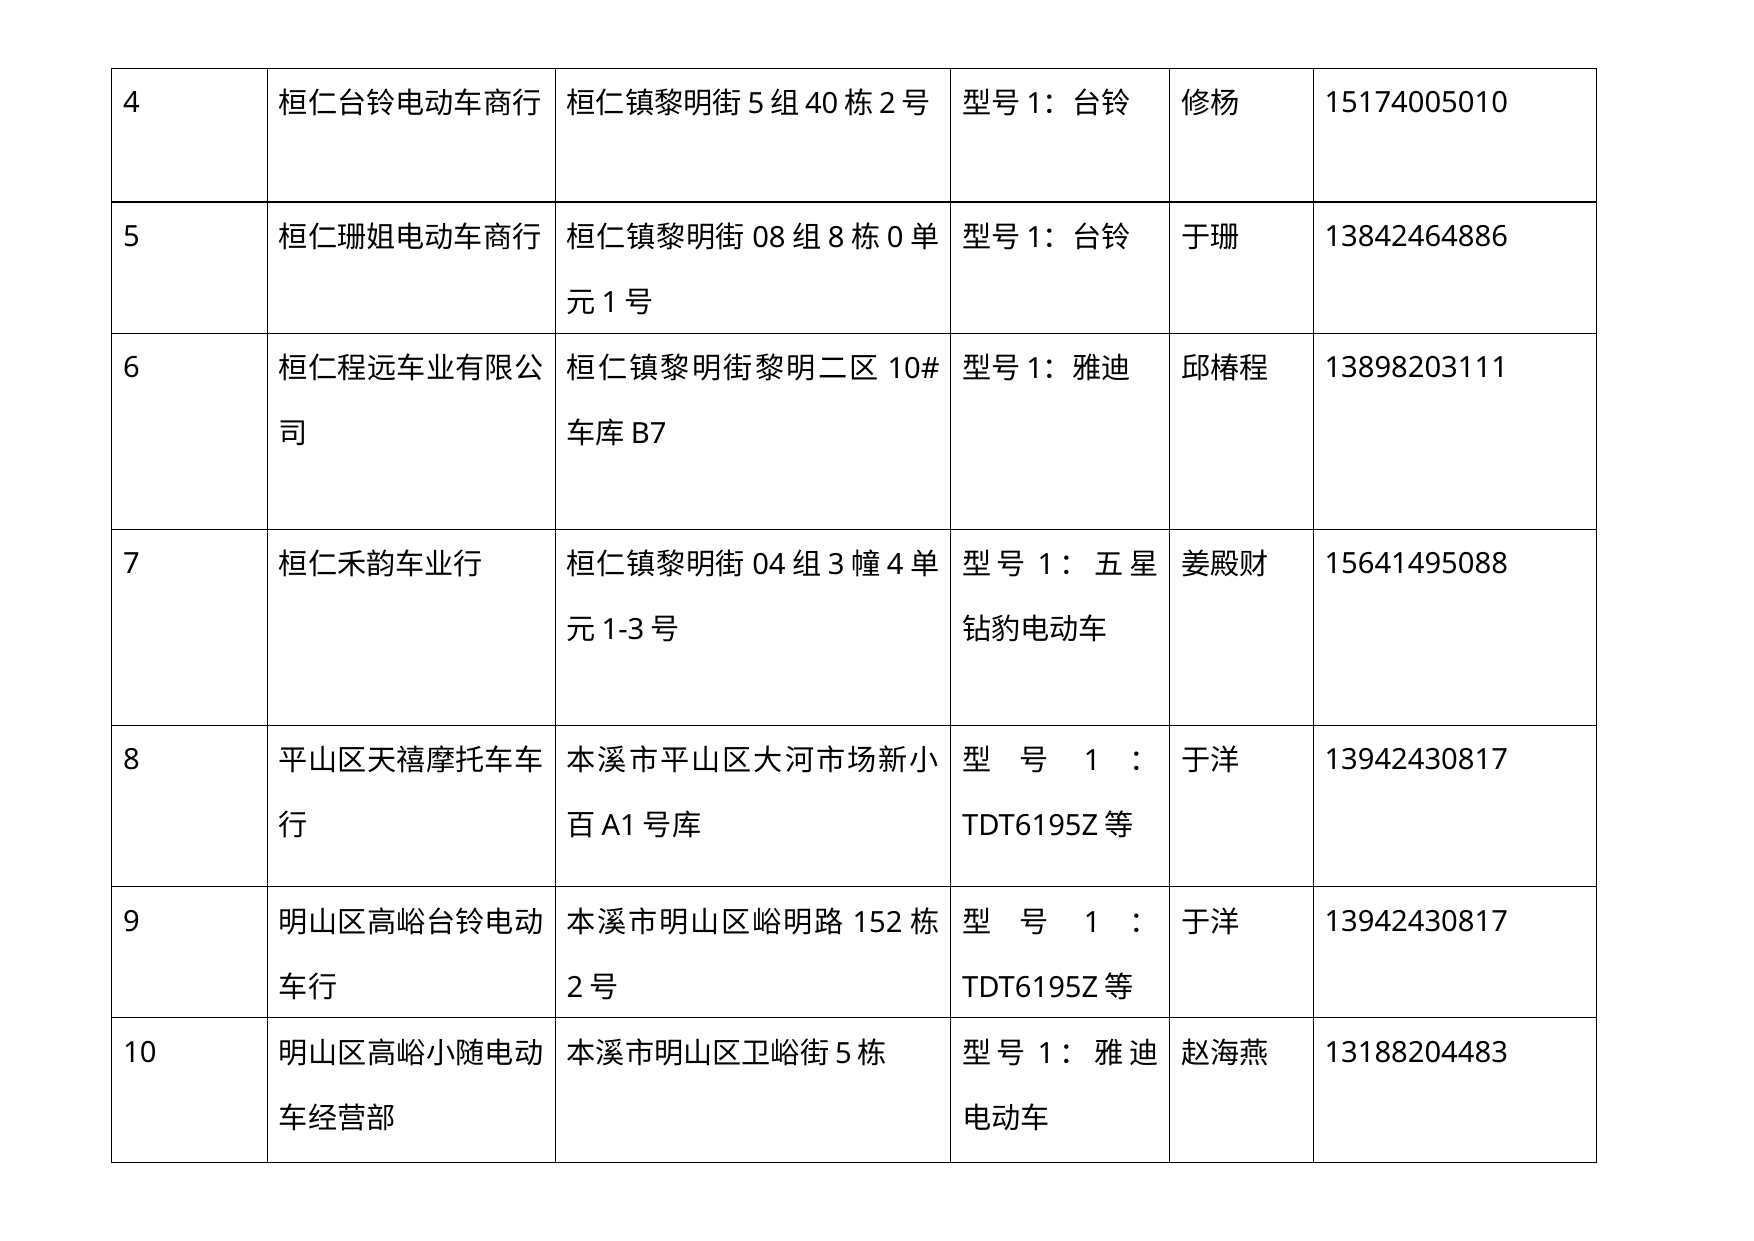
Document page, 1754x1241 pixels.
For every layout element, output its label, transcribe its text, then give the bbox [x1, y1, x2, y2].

table_cell 13898203111 [1314, 334, 1596, 528]
table_cell 姜殿财 [1170, 530, 1313, 724]
table_cell 桓仁镇黎明街5组40栋2号 [556, 69, 950, 201]
table_cell 于洋 [1170, 887, 1313, 1017]
table_cell 本溪市平山区大河市场新小百A1号库 [556, 726, 950, 886]
table_cell 型号1：台铃 [951, 203, 1169, 332]
table_cell 桓仁台铃电动车商行 [268, 69, 555, 201]
table_cell 13188204483 [1314, 1018, 1596, 1162]
table_cell 明山区高峪小随电动车经营部 [268, 1018, 555, 1162]
table_cell 13942430817 [1314, 726, 1596, 886]
table_cell 邱椿程 [1170, 334, 1313, 528]
table_cell 13942430817 [1314, 887, 1596, 1017]
table_cell 6 [112, 334, 267, 528]
table_cell 平山区天禧摩托车车行 [268, 726, 555, 886]
table_cell 9 [112, 887, 267, 1017]
table_cell 型号1：雅迪 [951, 334, 1169, 528]
table_cell 型号1：五星钻豹电动车 [951, 530, 1169, 724]
table_cell 15174005010 [1314, 69, 1596, 201]
table_cell 15641495088 [1314, 530, 1596, 724]
table_cell 13842464886 [1314, 203, 1596, 332]
table_cell 桓仁禾韵车业行 [268, 530, 555, 724]
table_cell 明山区高峪台铃电动车行 [268, 887, 555, 1017]
table_cell 10 [112, 1018, 267, 1162]
table_cell 型号1：雅迪电动车 [951, 1018, 1169, 1162]
table_cell 赵海燕 [1170, 1018, 1313, 1162]
table_cell 型号1：TDT6195Z等 [951, 887, 1169, 1017]
table_cell 桓仁镇黎明街04组3幢4单元1-3号 [556, 530, 950, 724]
table_cell 7 [112, 530, 267, 724]
table_cell 型号1：TDT6195Z等 [951, 726, 1169, 886]
table_cell 型号1：台铃 [951, 69, 1169, 201]
table_cell 本溪市明山区峪明路152栋2号 [556, 887, 950, 1017]
table_cell 5 [112, 203, 267, 332]
table_cell 桓仁程远车业有限公司 [268, 334, 555, 528]
table_cell 于珊 [1170, 203, 1313, 332]
table_cell 于洋 [1170, 726, 1313, 886]
table_cell 桓仁珊姐电动车商行 [268, 203, 555, 332]
table_cell 修杨 [1170, 69, 1313, 201]
table_cell 4 [112, 69, 267, 201]
table_cell 桓仁镇黎明街黎明二区10#车库B7 [556, 334, 950, 528]
table_cell 本溪市明山区卫峪街5栋 [556, 1018, 950, 1162]
table_cell 8 [112, 726, 267, 886]
table_cell 桓仁镇黎明街08组8栋0单元1号 [556, 203, 950, 332]
